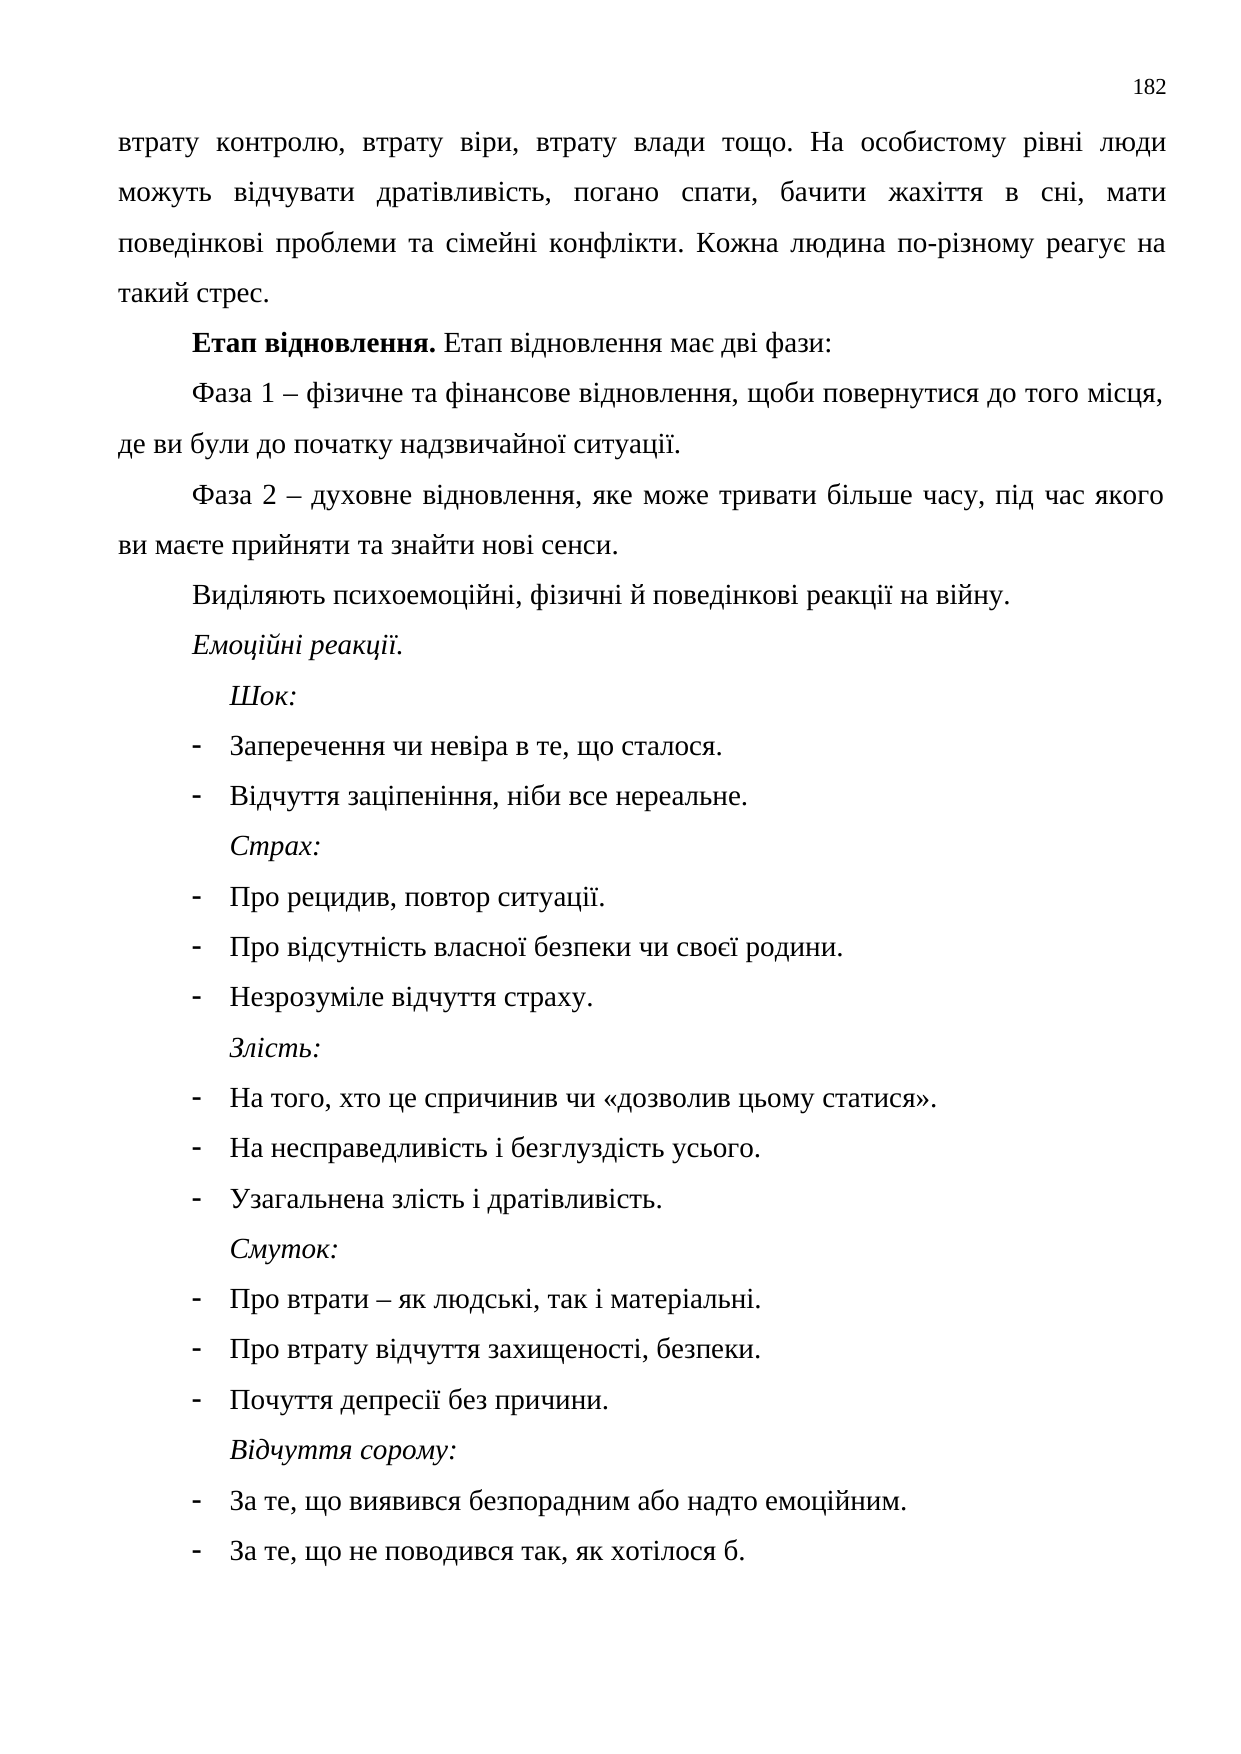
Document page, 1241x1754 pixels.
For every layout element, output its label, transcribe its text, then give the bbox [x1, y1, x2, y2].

list Про рецидив, повтор ситуації. [192, 879, 1194, 912]
text Етап відновлення. Етап відновлення має дві фази: [192, 325, 1194, 359]
list На того, хто це спричинив чи «дозволив цьому статися». [192, 1080, 1194, 1114]
text Смуток: [229, 1231, 1194, 1264]
text втрату контролю, втрату віри, втрату влади тощо. На особистому рівні люди можуть відчувати дратівливість, погано спати, бачити жахіття в сні, мати поведінкові проблеми та сімейні конфлікти. Кожна людина по-різному реагує на такий стрес. [118, 124, 1167, 308]
text Виділяють психоемоційні, фізичні й поведінкові реакції на війну. [192, 577, 1194, 611]
text Фаза 1 – фізичне та фінансове відновлення, щоби повернутися до того місця, де ви були до початку надзвичайної ситуації. [118, 376, 1167, 460]
list За те, що виявився безпорадним або надто емоційним. [192, 1483, 1194, 1516]
list Про втрату відчуття захищеності, безпеки. [192, 1332, 1194, 1365]
list На несправедливість і безглуздість усього. [192, 1130, 1194, 1164]
text Страх: [229, 828, 1194, 862]
list Почуття депресії без причини. [192, 1382, 1194, 1416]
list Незрозуміле відчуття страху. [192, 979, 1194, 1013]
list Про відсутність власної безпеки чи своєї родини. [192, 929, 1194, 963]
text Фаза 2 – духовне відновлення, яке може тривати більше часу, під час якого ви маєте прийняти та знайти нові сенси. [118, 477, 1167, 561]
text Емоційні реакції. [192, 627, 1194, 661]
text Злість: [229, 1030, 1194, 1063]
list За те, що не поводився так, як хотілося б. [192, 1533, 1194, 1567]
text Відчуття сорому: [229, 1432, 1194, 1466]
text Шок: [229, 678, 1194, 711]
list Відчуття заціпеніння, ніби все нереальне. [192, 778, 1194, 812]
list Заперечення чи невіра в те, що сталося. [192, 728, 1194, 761]
list Про втрати – як людські, так і матеріальні. [192, 1281, 1194, 1315]
list Узагальнена злість і дратівливість. [192, 1181, 1194, 1214]
